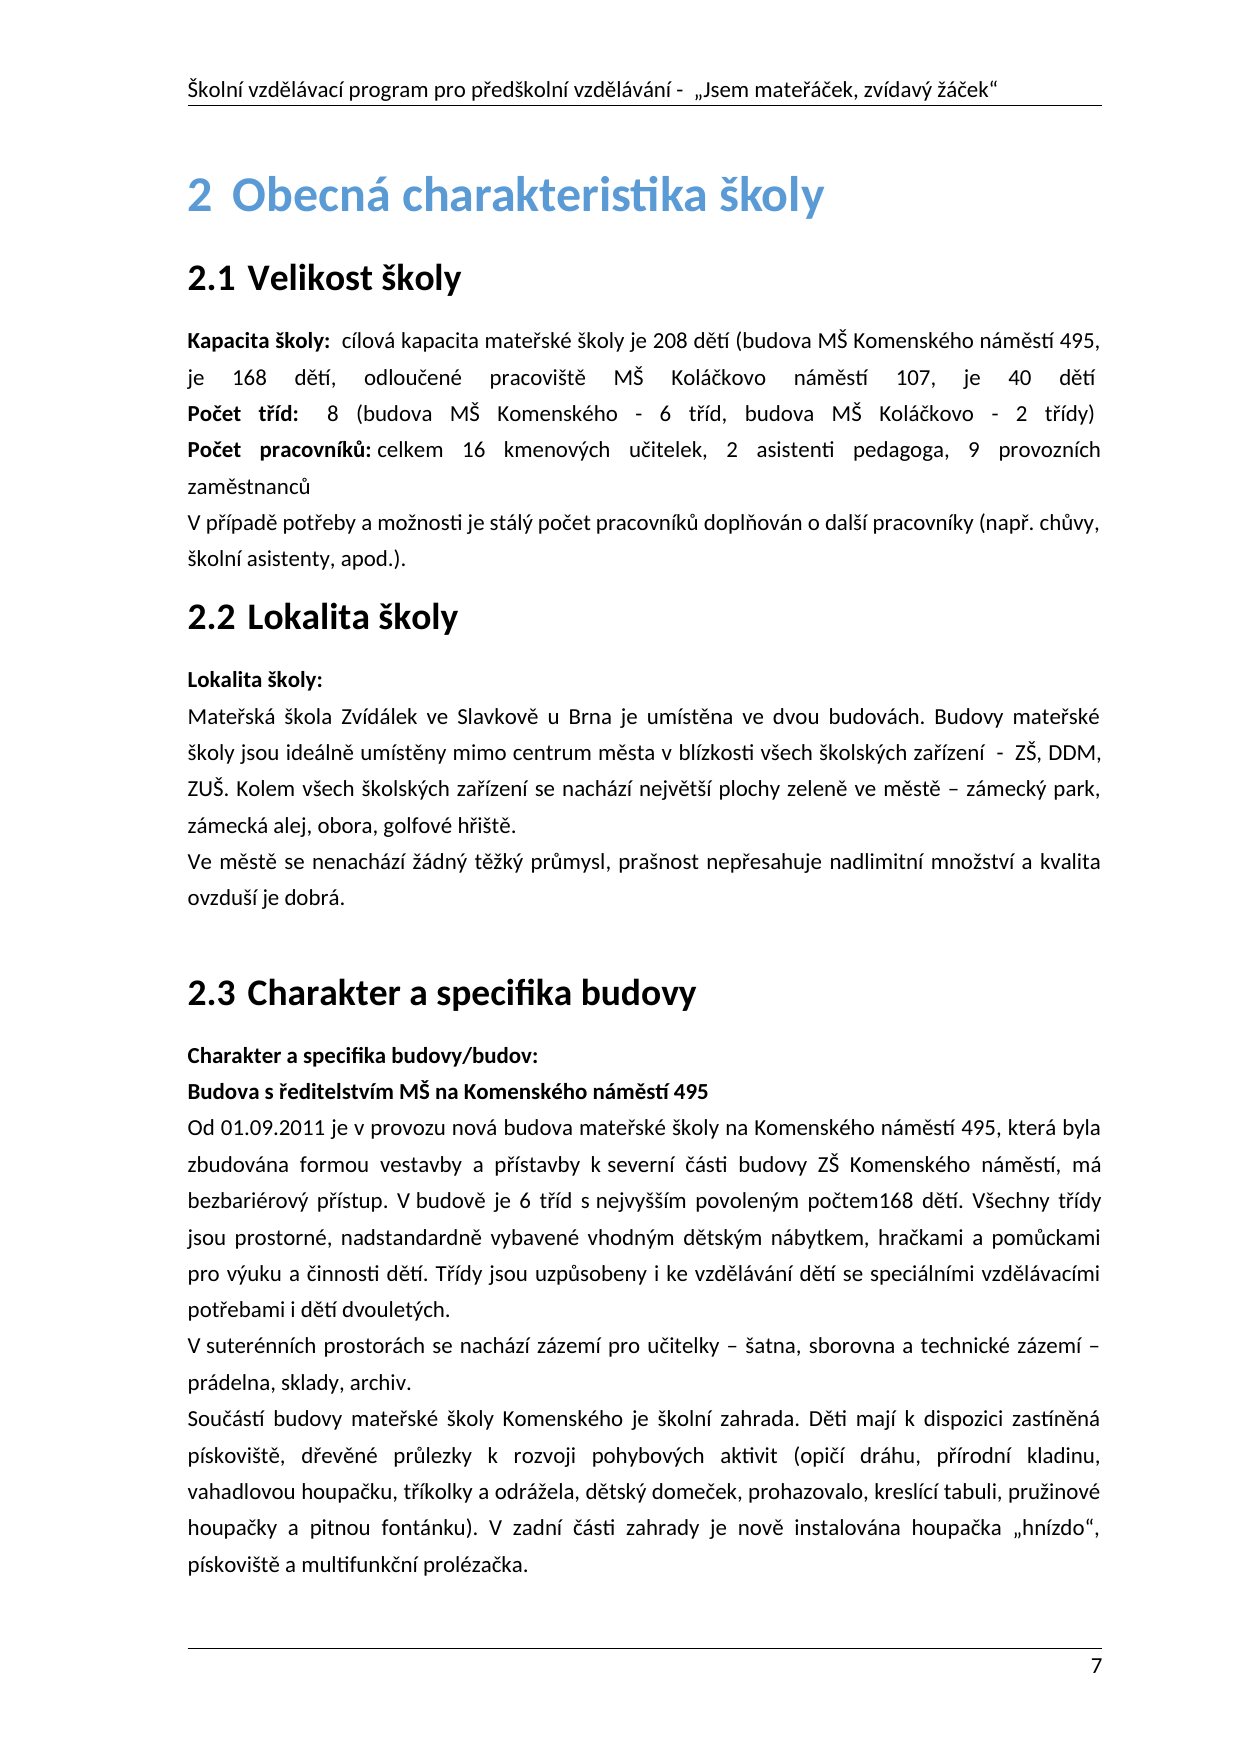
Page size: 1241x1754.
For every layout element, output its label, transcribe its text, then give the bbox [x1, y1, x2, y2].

text Ve městě se nenachází žádný těžký průmysl, prašnost nepřesahuje nadlimitní množství a kvalita ovzduší je dobrá. [187, 847, 1102, 912]
subtitle Lokalita školy [187, 593, 1102, 639]
text V suterénních prostorách se nachází zázemí pro učitelky – šatna, sborovna a technické zázemí – prádelna, sklady, archiv. [187, 1332, 1102, 1396]
text Mateřská škola Zvídálek ve Slavkově u Brna je umístěna ve dvou budovách. Budovy mateřské školy jsou ideálně umístěny mimo centrum města v blízkosti všech školských zařízení - ZŠ, DDM, ZUŠ. Kolem všech školských zařízení se nachází největší plochy zeleně ve městě – zámecký park, zámecká alej, obora, golfové hřiště. [187, 702, 1102, 839]
subtitle Obecná charakteristika školy [187, 162, 1102, 223]
text Lokalita školy: [187, 665, 1102, 693]
text Kapacita školy: cílová kapacita mateřské školy je 208 dětí (budova MŠ Komenského náměstí 495, je 168 dětí, odloučené pracoviště MŠ Koláčkovo náměstí 107, je 40 dětí Počet tříd: 8 (budova MŠ Komenského - 6 tříd, budova MŠ Koláčkovo - 2 třídy) Počet pracovníků: celkem 16 kmenových učitelek, 2 asistenti pedagoga, 9 provozních zaměstnanců V případě potřeby a možnosti je stálý počet pracovníků doplňován o další pracovníky (např. chůvy, školní asistenty, apod.). [187, 326, 1102, 572]
text Součástí budovy mateřské školy Komenského je školní zahrada. Děti mají k dispozici zastíněná pískoviště, dřevěné průlezky k rozvoji pohybových aktivit (opičí dráhu, přírodní kladinu, vahadlovou houpačku, tříkolky a odrážela, dětský domeček, prohazovalo, kreslící tabuli, pružinové houpačky a pitnou fontánku). V zadní části zahrady je nově instalována houpačka „hnízdo“, pískoviště a multifunkční prolézačka. [187, 1404, 1102, 1578]
subtitle Velikost školy [187, 254, 1102, 300]
text Charakter a specifika budovy/budov: [187, 1041, 1102, 1069]
subtitle Charakter a specifika budovy [187, 969, 1102, 1014]
text Od 01.09.2011 je v provozu nová budova mateřské školy na Komenského náměstí 495, která byla zbudována formou vestavby a přístavby k severní části budovy ZŠ Komenského náměstí, má bezbariérový přístup. V budově je 6 tříd s nejvyšším povoleným počtem168 dětí. Všechny třídy jsou prostorné, nadstandardně vybavené vhodným dětským nábytkem, hračkami a pomůckami pro výuku a činnosti dětí. Třídy jsou uzpůsobeny i ke vzdělávání dětí se speciálními vzdělávacími potřebami i dětí dvouletých. [187, 1113, 1102, 1323]
text Budova s ředitelstvím MŠ na Komenského náměstí 495 [187, 1077, 1102, 1105]
